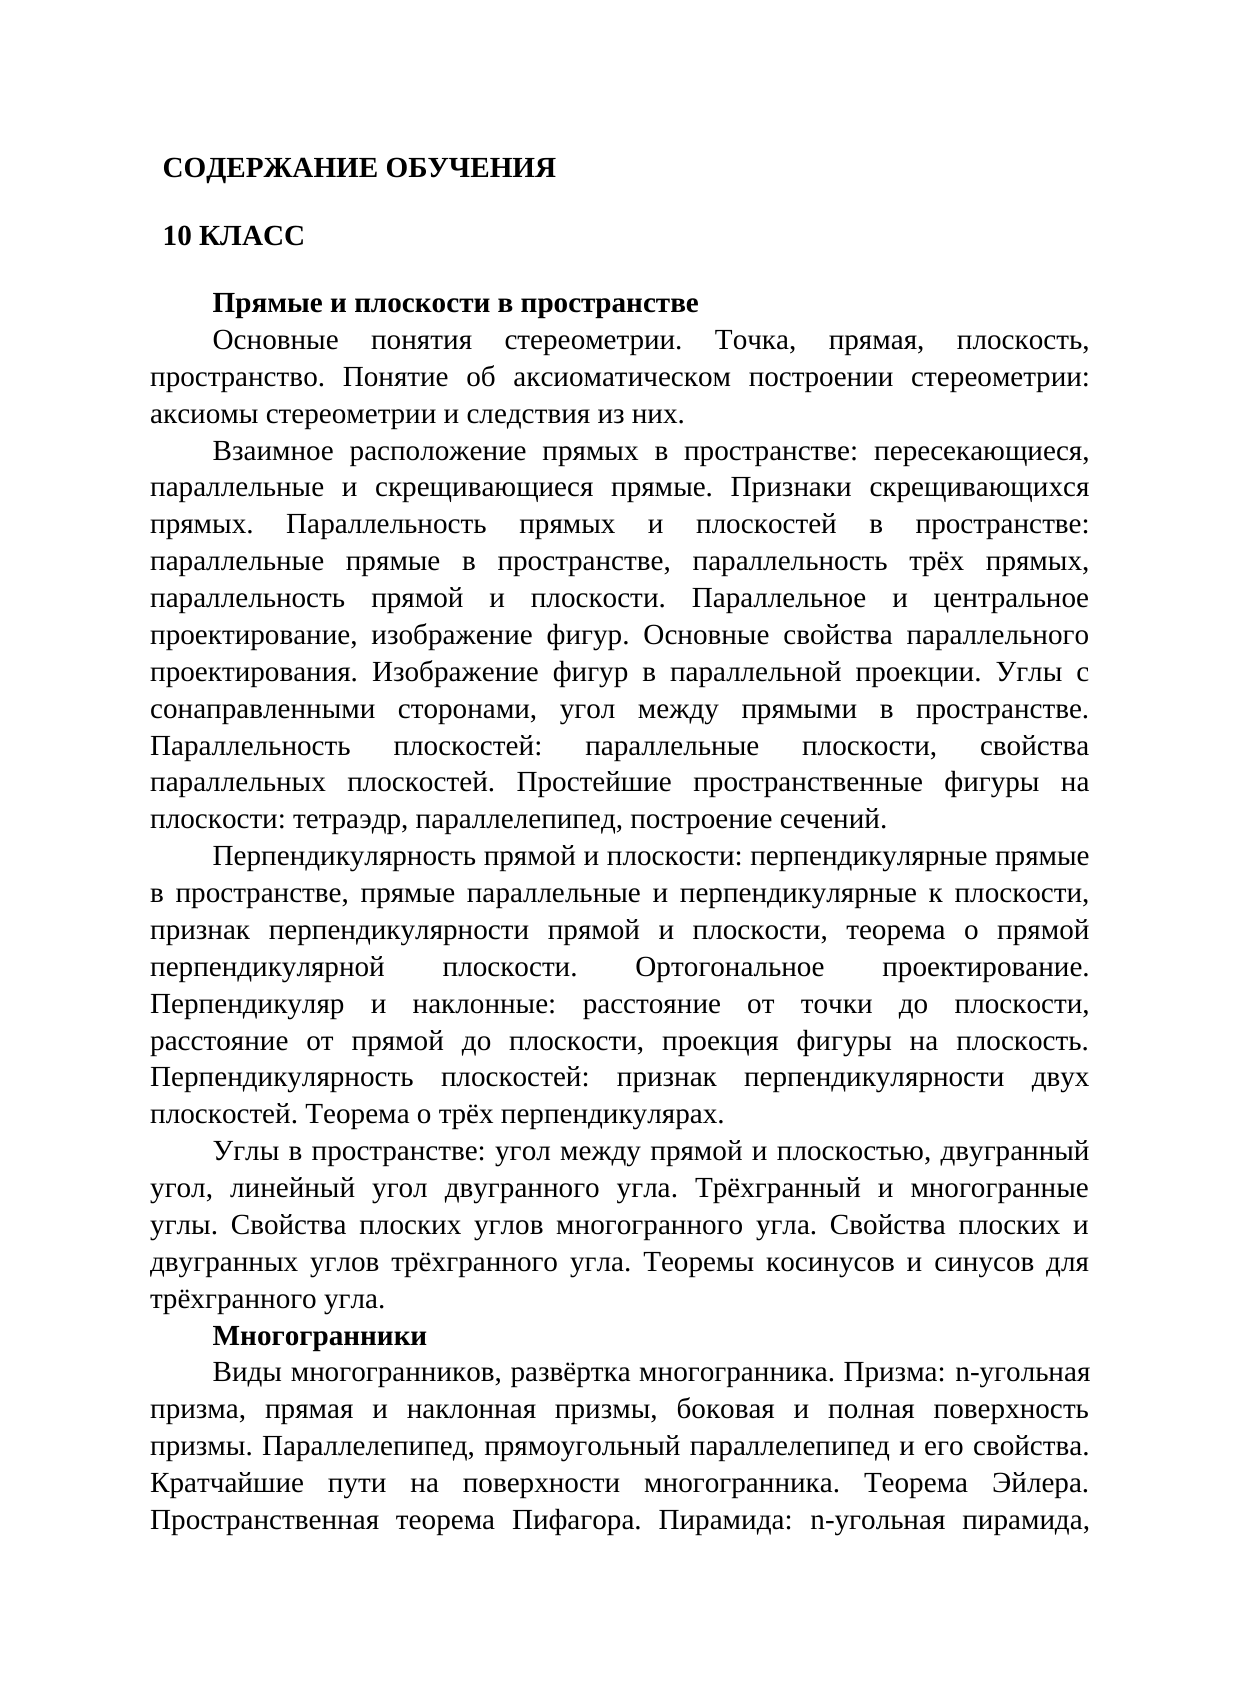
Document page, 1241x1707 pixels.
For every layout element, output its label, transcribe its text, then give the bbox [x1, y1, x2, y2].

text СОДЕРЖАНИЕ ОБУЧЕНИЯ [162, 150, 1090, 183]
text Основные понятия стереометрии. Точка, прямая, плоскость, пространство. Понятие об аксиоматическом построении стереометрии: аксиомы стереометрии и следствия из них. [150, 322, 1090, 429]
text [150, 1354, 1090, 1536]
text Прямые и плоскости в пространстве [150, 285, 1090, 319]
text Углы в пространстве: угол между прямой и плоскостью, двугранный угол, линейный угол двугранного угла. Трёхгранный и многогранные углы. Свойства плоских углов многогранного угла. Свойства плоских и двугранных углов трёхгранного угла. Теоремы косинусов и синусов для трёхгранного угла. [150, 1133, 1090, 1314]
text Перпендикулярность прямой и плоскости: перпендикулярные прямые в пространстве, прямые параллельные и перпендикулярные к плоскости, признак перпендикулярности прямой и плоскости, теорема о прямой перпендикулярной плоскости. Ортогональное проектирование. Перпендикуляр и наклонные: расстояние от точки до плоскости, расстояние от прямой до плоскости, проекция фигуры на плоскость. Перпендикулярность плоскостей: признак перпендикулярности двух плоскостей. Теорема о трёх перпендикулярах. [150, 838, 1090, 1130]
text 10 КЛАСС [162, 218, 1090, 251]
text Взаимное расположение прямых в пространстве: пересекающиеся, параллельные и скрещивающиеся прямые. Признаки скрещивающихся прямых. Параллельность прямых и плоскостей в пространстве: параллельные прямые в пространстве, параллельность трёх прямых, параллельность прямой и плоскости. Параллельное и центральное проектирование, изображение фигур. Основные свойства параллельного проектирования. Изображение фигур в параллельной проекции. Углы с сонаправленными сторонами, угол между прямыми в пространстве. Параллельность плоскостей: параллельные плоскости, свойства параллельных плоскостей. Простейшие пространственные фигуры на плоскости: тетраэдр, параллелепипед, построение сечений. [150, 433, 1090, 835]
text Многогранники [150, 1318, 1090, 1351]
